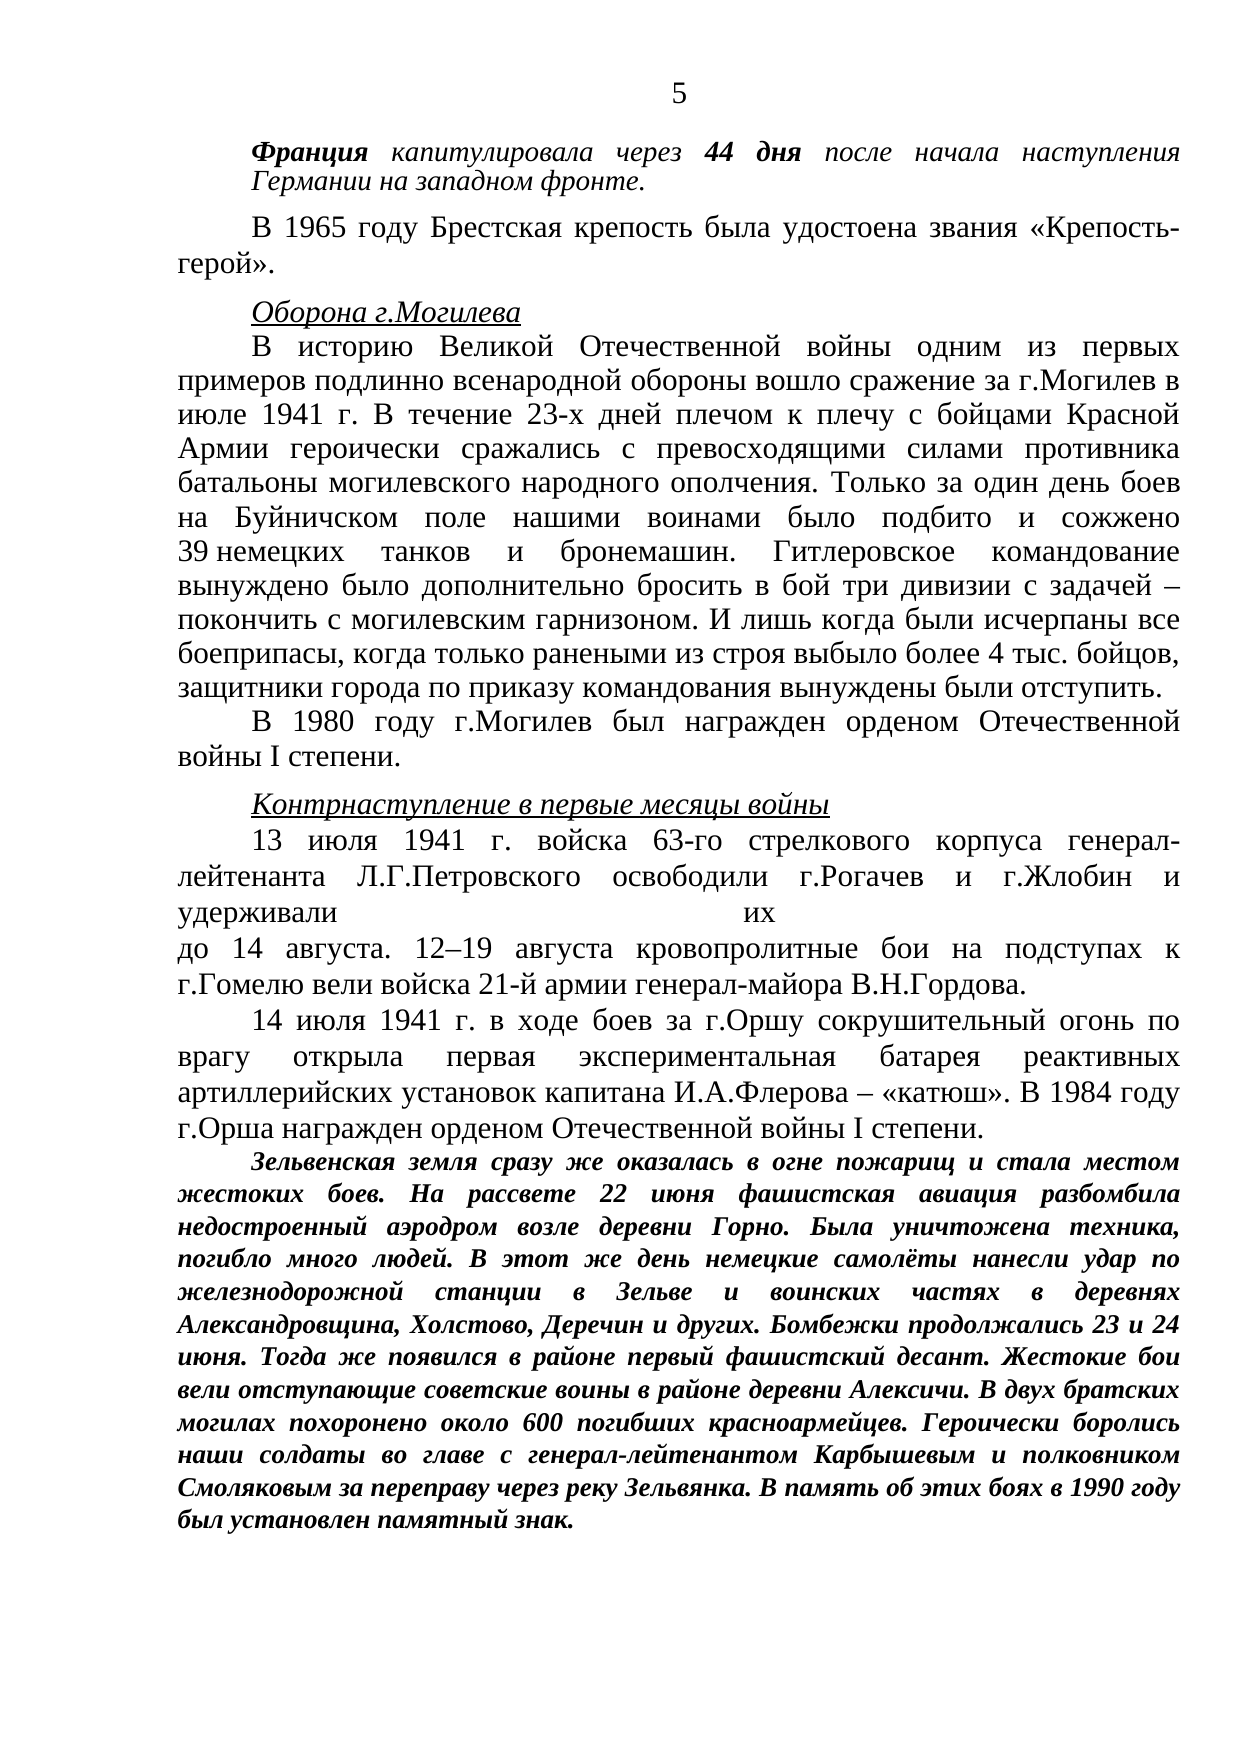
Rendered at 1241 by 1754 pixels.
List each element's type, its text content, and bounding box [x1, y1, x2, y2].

text В 1980 году г.Могилев был награжден орденом Отечественной войны І степени. [177, 705, 1181, 773]
text 14 июля 1941 г. в ходе боев за г.Оршу сокрушительный огонь по врагу открыла первая экспериментальная батарея реактивных артиллерийских установок капитана И.А.Флерова – «катюш». В 1984 году г.Орша награжден орденом Отечественной войны І степени. [177, 1001, 1181, 1145]
text В историю Великой Отечественной войны одним из первых примеров подлинно всенародной обороны вошло сражение за г.Могилев в июле 1941 г. В течение 23-х дней плечом к плечу с бойцами Красной Армии героически сражались с превосходящими силами противника батальоны могилевского народного ополчения. Только за один день боев на Буйничском поле нашими воинами было подбито и сожжено 39 немецких танков и бронемашин. Гитлеровское командование вынуждено было дополнительно бросить в бой три дивизии с задачей – покончить с могилевским гарнизоном. И лишь когда были исчерпаны все боеприпасы, когда только ранеными из строя выбыло более 4 тыс. бойцов, защитники города по приказу командования вынуждены были отступить. [177, 329, 1181, 705]
text В 1965 году Брестская крепость была удостоена звания «Крепость-герой». [177, 209, 1181, 281]
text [251, 138, 1181, 196]
text Контрнаступление в первые месяцы войны [177, 785, 1181, 821]
text Зельвенская земля сразу же оказалась в огне пожарищ и стала местом жестоких боев. На рассвете 22 июня фашистская авиация разбомбила недостроенный аэродром возле деревни Горно. Была уничтожена техника, погибло много людей. В этот же день немецкие самолёты нанесли удар по железнодорожной станции в Зельве и воинских частях в деревнях Александровщина, Холстово, Деречин и других. Бомбежки продолжались 23 и 24 июня. Тогда же появился в районе первый фашистский десант. Жестокие бои вели отступающие советские воины в районе деревни Алексичи. В двух братских могилах похоронено около 600 погибших красноармейцев. Героически боролись наши солдаты во главе с генерал-лейтенантом Карбышевым и полковником Смоляковым за переправу через реку Зельвянка. В память об этих боях в 1990 году был установлен памятный знак. [177, 1145, 1181, 1534]
text Оборона г.Могилева [177, 293, 1181, 329]
text 13 июля 1941 г. войска 63-го стрелкового корпуса генерал-лейтенанта Л.Г.Петровского освободили г.Рогачев и г.Жлобин и удерживали их до 14 августа. 12–19 августа кровопролитные бои на подступах к г.Гомелю вели войска 21-й армии генерал-майора В.Н.Гордова. [177, 821, 1181, 1001]
